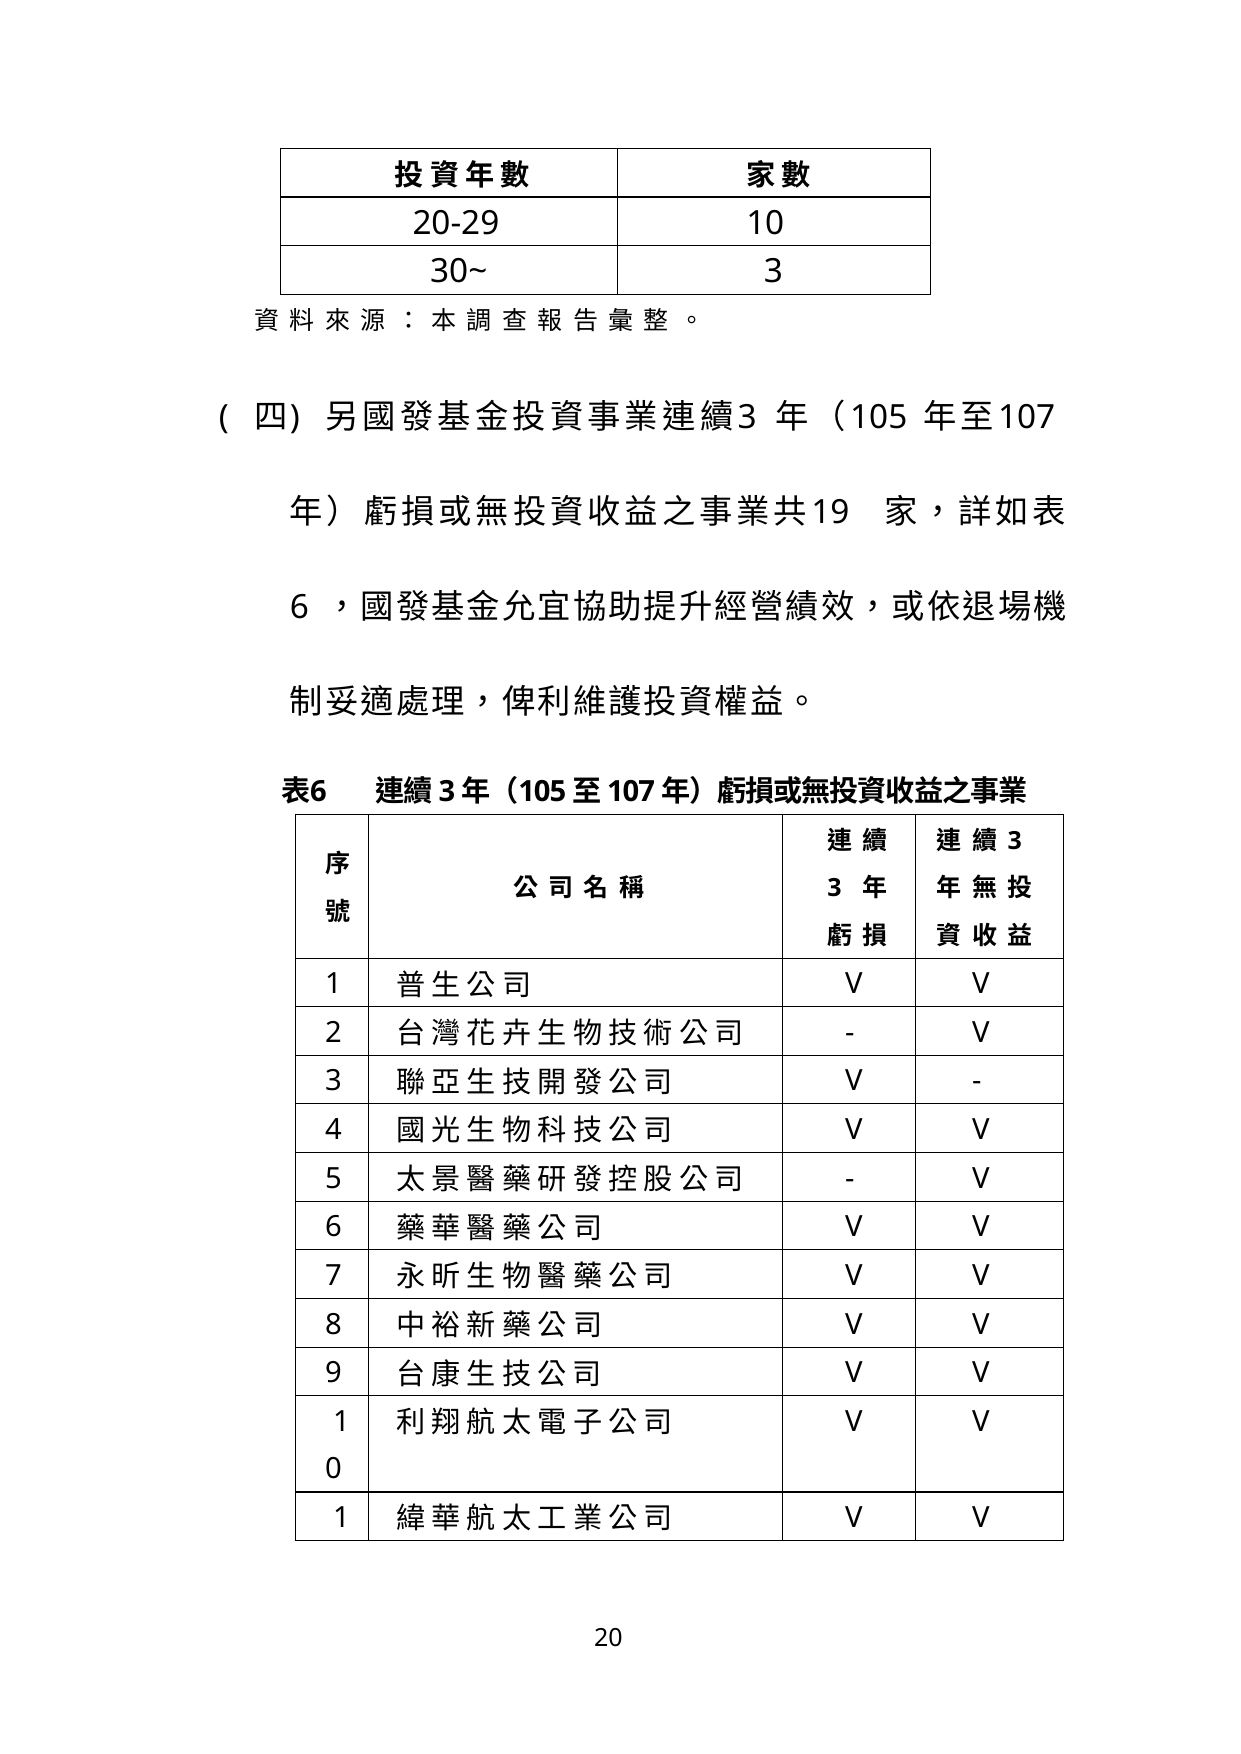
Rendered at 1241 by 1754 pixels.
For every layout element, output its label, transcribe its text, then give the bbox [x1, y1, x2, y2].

table_cell 10 [296, 1396, 368, 1491]
subtitle 資料來源：本調查報告彙整。 [219, 295, 1069, 342]
table_cell 30~ [281, 246, 617, 294]
table_cell V [916, 1348, 1063, 1395]
table_cell V [783, 1202, 915, 1249]
table_cell 10 [618, 198, 930, 245]
table_cell - [916, 1056, 1063, 1103]
table_cell 台康生技公司 [369, 1348, 782, 1395]
table_cell 藥華醫藥公司 [369, 1202, 782, 1249]
table_cell 台灣花卉生物技術公司 [369, 1007, 782, 1055]
table_cell 7 [296, 1250, 368, 1298]
table_cell 4 [296, 1104, 368, 1152]
table_cell 2 [296, 1007, 368, 1055]
table_cell V [916, 1153, 1063, 1201]
table_cell - [783, 1007, 915, 1055]
table_cell V [916, 1007, 1063, 1055]
table_cell 國光生物科技公司 [369, 1104, 782, 1152]
table_cell V [783, 1056, 915, 1103]
table_cell 8 [296, 1299, 368, 1347]
table_cell V [783, 1493, 915, 1540]
table_cell - [783, 1153, 915, 1201]
table_cell 太景醫藥研發控股公司 [369, 1153, 782, 1201]
table_cell 6 [296, 1202, 368, 1249]
table_cell V [783, 1104, 915, 1152]
table_cell 9 [296, 1348, 368, 1395]
table_cell 3 [296, 1056, 368, 1103]
table_cell 永昕生物醫藥公司 [369, 1250, 782, 1298]
table_header 連續3年無投資收益 [916, 815, 1063, 957]
table_cell V [783, 1396, 915, 1491]
table_cell V [783, 1299, 915, 1347]
table_header 公司名稱 [369, 815, 782, 957]
table_cell 聯亞生技開發公司 [369, 1056, 782, 1103]
table_cell 中裕新藥公司 [369, 1299, 782, 1347]
table_cell 11 [296, 1493, 368, 1540]
table_cell 5 [296, 1153, 368, 1201]
table_cell V [916, 1202, 1063, 1249]
table_cell 1 [296, 959, 368, 1006]
table_cell V [783, 959, 915, 1006]
table_header 投資年數 [281, 149, 617, 196]
table_cell V [916, 1250, 1063, 1298]
table_cell V [916, 1104, 1063, 1152]
subtitle 另國發基金投資事業連續3年（105年至107年）虧損或無投資收益之事業共19家，詳如表6，國發基金允宜協助提升經營績效，或依退場機制妥適處理，俾利維護投資權益。 [219, 366, 1069, 747]
table_cell 緯華航太工業公司 [369, 1493, 782, 1540]
table_cell 3 [618, 246, 930, 294]
table_cell 普生公司 [369, 959, 782, 1006]
table_header 連續3年虧損 [783, 815, 915, 957]
table_cell V [916, 1299, 1063, 1347]
table_cell V [916, 959, 1063, 1006]
table_header 家數 [618, 149, 930, 196]
table_cell V [916, 1396, 1063, 1491]
text 連續3年（105至107年）虧損或無投資收益之事業 [281, 772, 1069, 809]
table_header 序號 [296, 815, 368, 957]
table_cell V [783, 1250, 915, 1298]
table_cell V [783, 1348, 915, 1395]
table_cell 利翔航太電子公司 [369, 1396, 782, 1491]
table_cell V [916, 1493, 1063, 1540]
table_cell 20-29 [281, 198, 617, 245]
